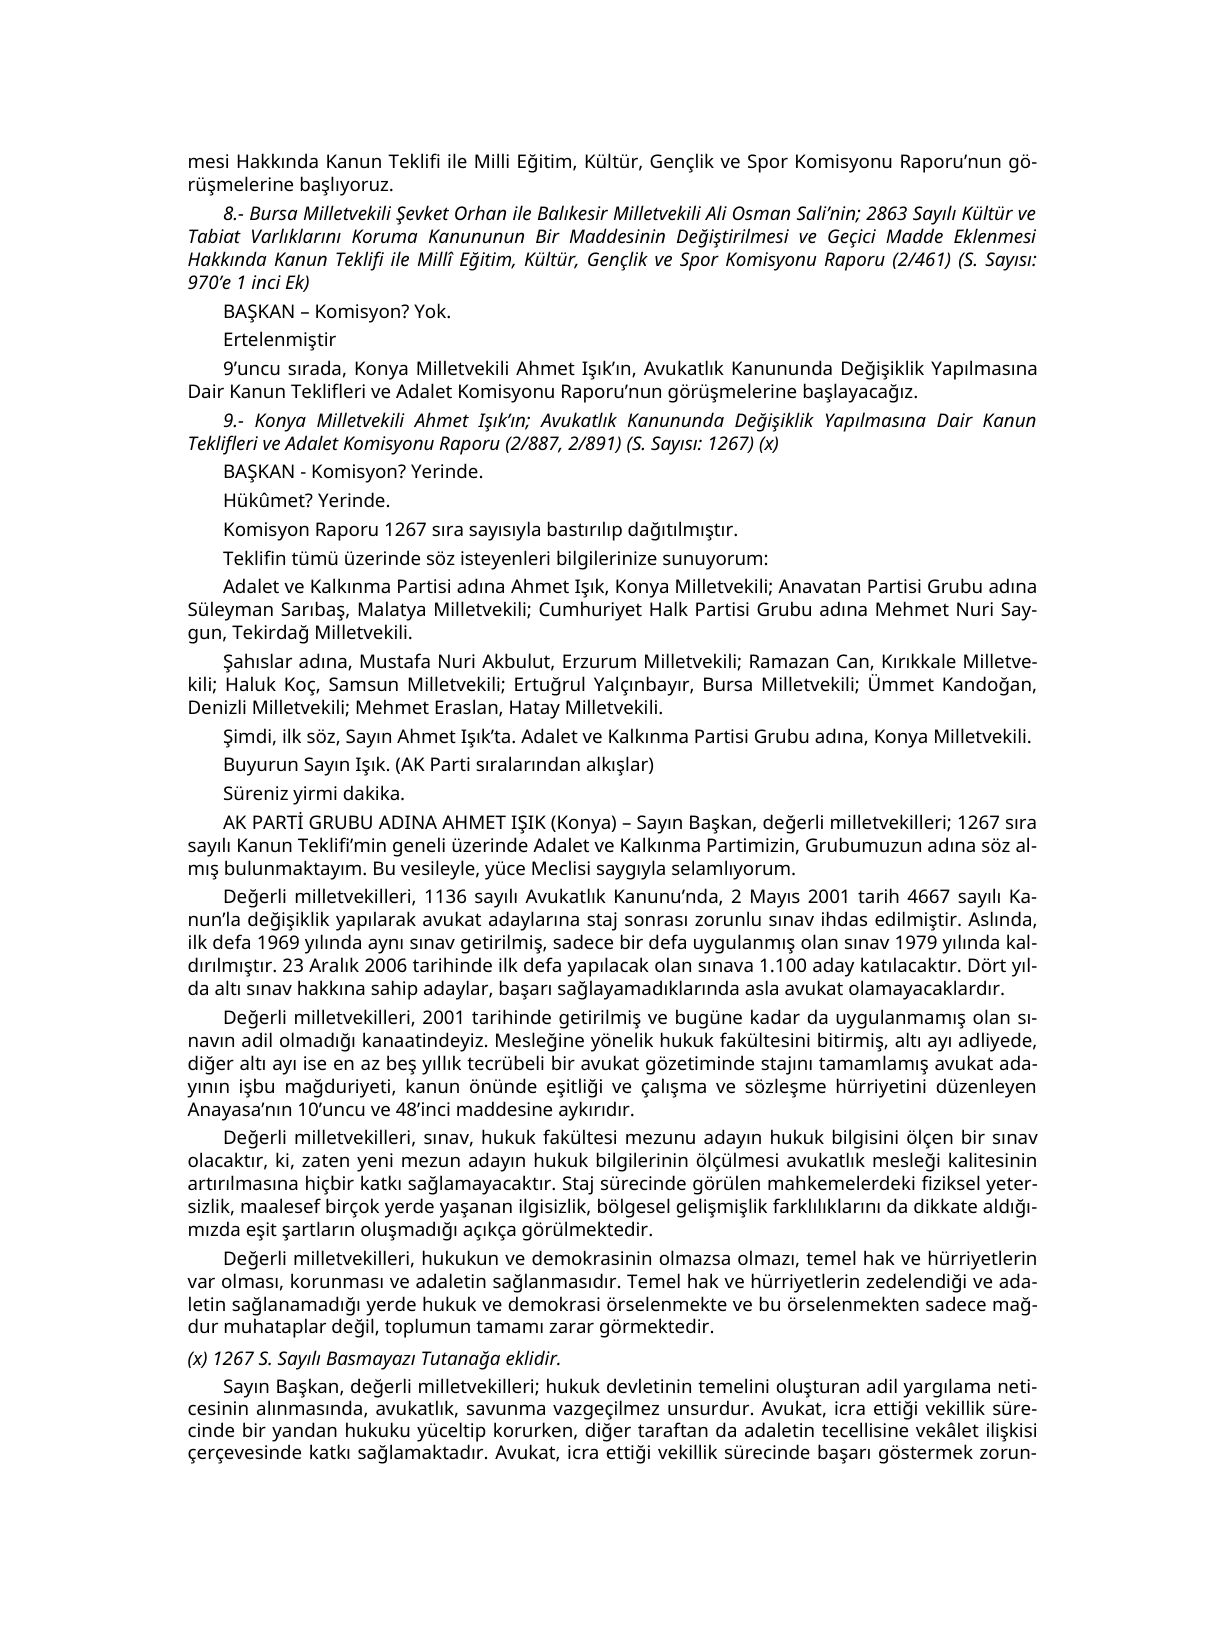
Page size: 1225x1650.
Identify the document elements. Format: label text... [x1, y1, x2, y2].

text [187, 150, 1037, 196]
text 9.- Konya Milletvekili Ahmet Işık’ın; Avukatlık Kanununda Değişiklik Yapılmasına Dair Kanun Teklifleri ve Adalet Komisyonu Raporu (2/887, 2/891) (S. Sayısı: 1267) (x) [187, 409, 1037, 455]
text Ertelenmiştir [187, 328, 1037, 351]
text Değerli milletvekilleri, sınav, hukuk fakültesi mezunu adayın hukuk bilgisini ölçen bir sınav olacaktır, ki, zaten yeni mezun adayın hukuk bilgilerinin ölçülmesi avukatlık mesleği kalitesinin artırılmasına hiçbir katkı sağlamayacaktır. Staj sürecinde görülen mahkemelerdeki fiziksel yetersizlik, maalesef birçok yerde yaşanan ilgisizlik, bölgesel gelişmişlik farklılıklarını da dikkate aldığımızda eşit şartların oluşmadığı açıkça görülmektedir. [187, 1126, 1037, 1241]
text (x) 1267 S. Sayılı Basmayazı Tutanağa eklidir. [187, 1344, 1037, 1371]
text Değerli milletvekilleri, 1136 sayılı Avukatlık Kanunu’nda, 2 Mayıs 2001 tarih 4667 sayılı Kanun’la değişiklik yapılarak avukat adaylarına staj sonrası zorunlu sınav ihdas edilmiştir. Aslında, ilk defa 1969 yılında aynı sınav getirilmiş, sadece bir defa uygulanmış olan sınav 1979 yılında kaldırılmıştır. 23 Aralık 2006 tarihinde ilk defa yapılacak olan sınava 1.100 aday katılacaktır. Dört yılda altı sınav hakkına sahip adaylar, başarı sağlayamadıklarında asla avukat olamayacaklardır. [187, 886, 1037, 1000]
text Hükûmet? Yerinde. [187, 489, 1037, 512]
text BAŞKAN - Komisyon? Yerinde. [187, 461, 1037, 483]
text 8.- Bursa Milletvekili Şevket Orhan ile Balıkesir Milletvekili Ali Osman Sali’nin; 2863 Sayılı Kültür ve Tabiat Varlıklarını Koruma Kanununun Bir Maddesinin Değiştirilmesi ve Geçici Madde Eklenmesi Hakkında Kanun Teklifi ile Millî Eğitim, Kültür, Gençlik ve Spor Komisyonu Raporu (2/461) (S. Sayısı: 970’e 1 inci Ek) [187, 202, 1037, 294]
text Süreniz yirmi dakika. [187, 782, 1037, 805]
text Teklifin tümü üzerinde söz isteyenleri bilgilerinize sunuyorum: [187, 547, 1037, 570]
text Komisyon Raporu 1267 sıra sayısıyla bastırılıp dağıtılmıştır. [187, 518, 1037, 541]
text 9’uncu sırada, Konya Milletvekili Ahmet Işık’ın, Avukatlık Kanununda Değişiklik Yapılmasına Dair Kanun Teklifleri ve Adalet Komisyonu Raporu’nun görüşmelerine başlayacağız. [187, 357, 1037, 403]
text Şahıslar adına, Mustafa Nuri Akbulut, Erzurum Milletvekili; Ramazan Can, Kırıkkale Milletvekili; Haluk Koç, Samsun Milletvekili; Ertuğrul Yalçınbayır, Bursa Milletvekili; Ümmet Kandoğan, Denizli Milletvekili; Mehmet Eraslan, Hatay Milletvekili. [187, 650, 1037, 719]
text AK PARTİ GRUBU ADINA AHMET IŞIK (Konya) – Sayın Başkan, değerli milletvekilleri; 1267 sıra sayılı Kanun Teklifi’min geneli üzerinde Adalet ve Kalkınma Partimizin, Grubumuzun adına söz almış bulunmaktayım. Bu vesileyle, yüce Meclisi saygıyla selamlıyorum. [187, 811, 1037, 880]
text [187, 1376, 1037, 1464]
text Değerli milletvekilleri, hukukun ve demokrasinin olmazsa olmazı, temel hak ve hürriyetlerin var olması, korunması ve adaletin sağlanmasıdır. Temel hak ve hürriyetlerin zedelendiği ve adaletin sağlanamadığı yerde hukuk ve demokrasi örselenmekte ve bu örselenmekten sadece mağdur muhataplar değil, toplumun tamamı zarar görmektedir. [187, 1247, 1037, 1338]
text Buyurun Sayın Işık. (AK Parti sıralarından alkışlar) [187, 753, 1037, 776]
text BAŞKAN – Komisyon? Yok. [187, 300, 1037, 323]
text Değerli milletvekilleri, 2001 tarihinde getirilmiş ve bugüne kadar da uygulanmamış olan sınavın adil olmadığı kanaatindeyiz. Mesleğine yönelik hukuk fakültesini bitirmiş, altı ayı adliyede, diğer altı ayı ise en az beş yıllık tecrübeli bir avukat gözetiminde stajını tamamlamış avukat adayının işbu mağduriyeti, kanun önünde eşitliği ve çalışma ve sözleşme hürriyetini düzenleyen Anayasa’nın 10’uncu ve 48’inci maddesine aykırıdır. [187, 1006, 1037, 1121]
text Şimdi, ilk söz, Sayın Ahmet Işık’ta. Adalet ve Kalkınma Partisi Grubu adına, Konya Milletvekili. [187, 725, 1037, 748]
text Adalet ve Kalkınma Partisi adına Ahmet Işık, Konya Milletvekili; Anavatan Partisi Grubu adına Süleyman Sarıbaş, Malatya Milletvekili; Cumhuriyet Halk Partisi Grubu adına Mehmet Nuri Saygun, Tekirdağ Milletvekili. [187, 576, 1037, 644]
